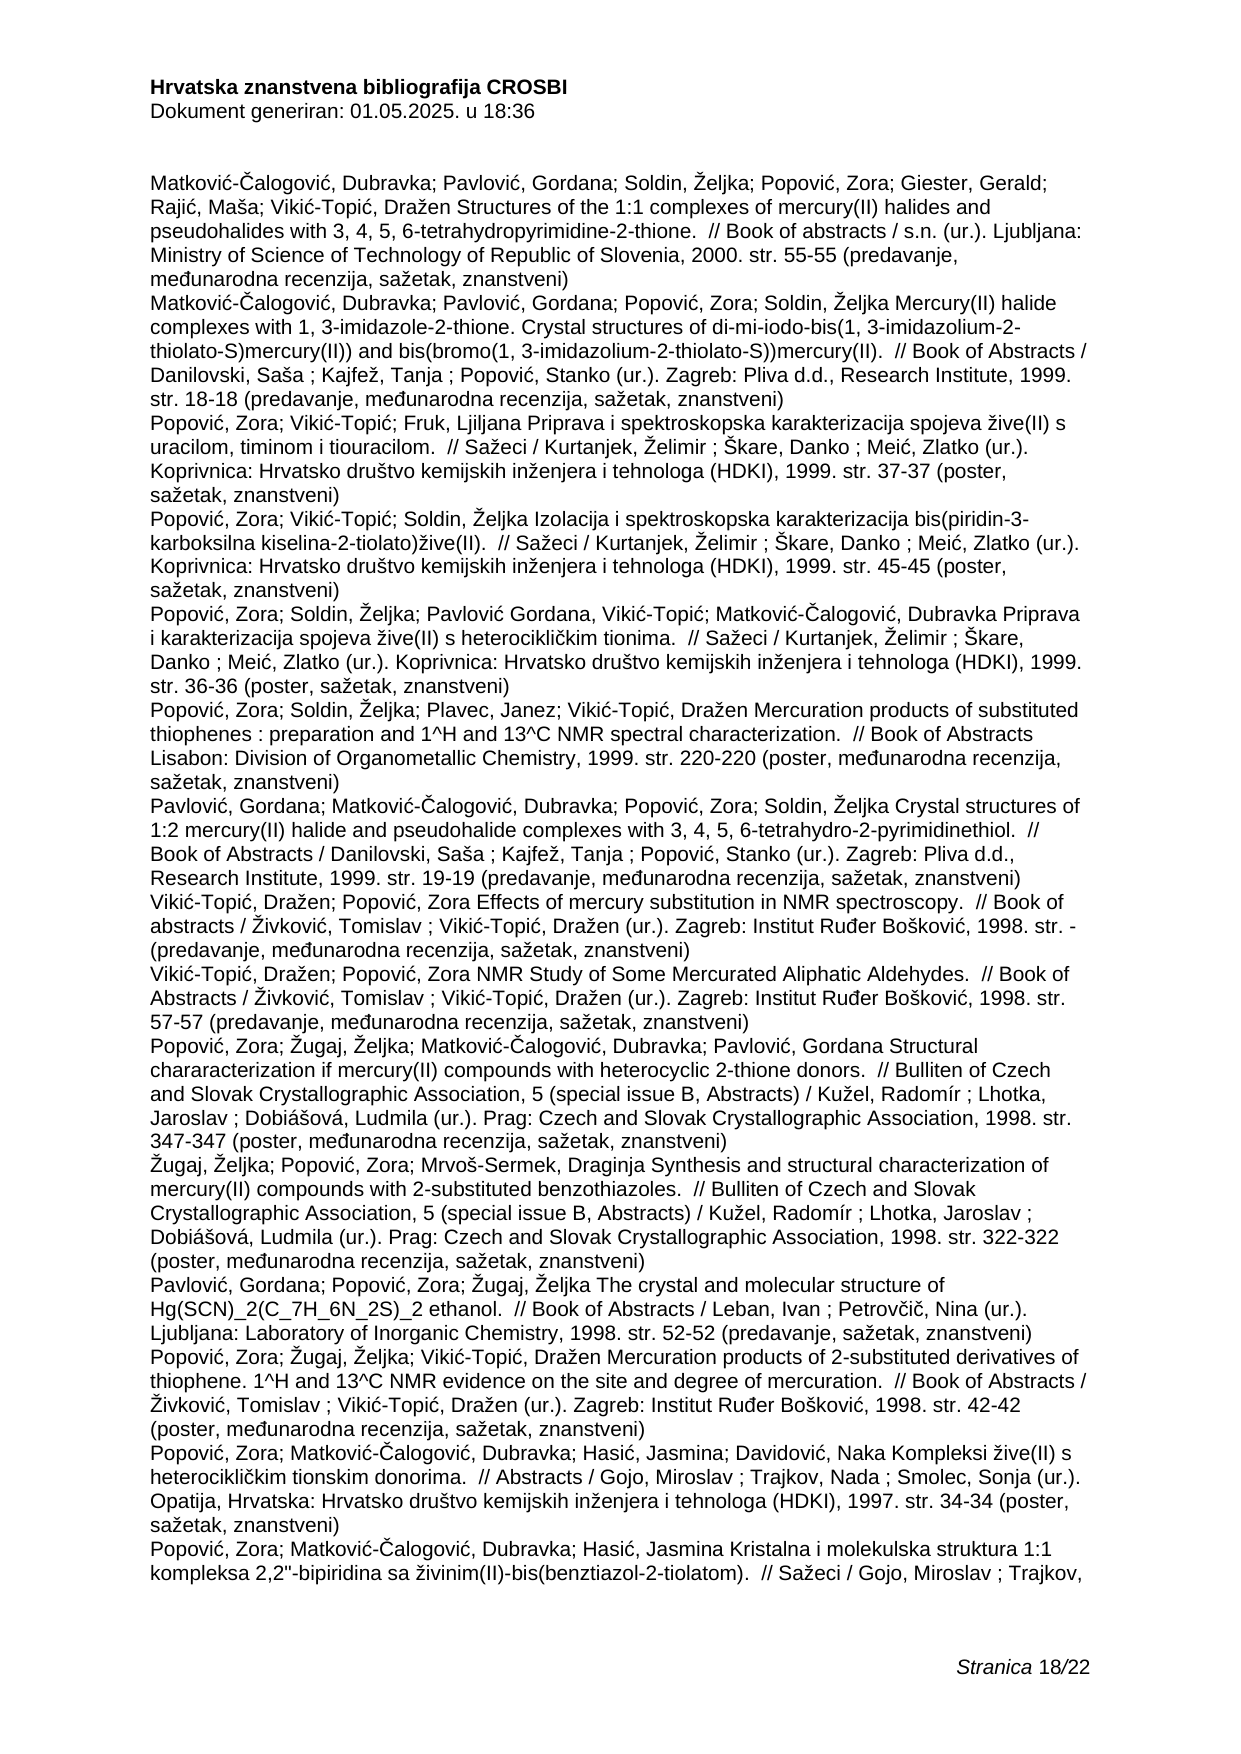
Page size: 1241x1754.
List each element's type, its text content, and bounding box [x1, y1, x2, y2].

text Popović, Zora; Soldin, Željka; Plavec, Janez; Vikić-Topić, Dražen [150, 698, 1090, 794]
text Žugaj, Željka; Popović, Zora; Mrvoš-Sermek, Draginja [150, 1153, 1090, 1273]
text Matković-Čalogović, Dubravka; Pavlović, Gordana; Soldin, Željka; Popović, Zora; Giester, Gerald; Rajić, Maša; Vikić-Topić, Dražen [150, 171, 1090, 291]
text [150, 1537, 1090, 1584]
text Popović, Zora; Soldin, Željka; Pavlović Gordana, Vikić-Topić; Matković-Čalogović, Dubravka [150, 602, 1090, 698]
text Popović, Zora; Vikić-Topić; Soldin, Željka [150, 506, 1090, 602]
text Popović, Zora; Matković-Čalogović, Dubravka; Hasić, Jasmina; Davidović, Naka [150, 1441, 1090, 1537]
text Popović, Zora; Žugaj, Željka; Matković-Čalogović, Dubravka; Pavlović, Gordana [150, 1033, 1090, 1153]
text Matković-Čalogović, Dubravka; Pavlović, Gordana; Popović, Zora; Soldin, Željka [150, 291, 1090, 411]
text Pavlović, Gordana; Popović, Zora; Žugaj, Željka [150, 1273, 1090, 1345]
text Vikić-Topić, Dražen; Popović, Zora [150, 962, 1090, 1033]
text Popović, Zora; Vikić-Topić; Fruk, Ljiljana [150, 411, 1090, 506]
text Vikić-Topić, Dražen; Popović, Zora [150, 890, 1090, 962]
text Popović, Zora; Žugaj, Željka; Vikić-Topić, Dražen [150, 1345, 1090, 1441]
text Pavlović, Gordana; Matković-Čalogović, Dubravka; Popović, Zora; Soldin, Željka [150, 794, 1090, 890]
